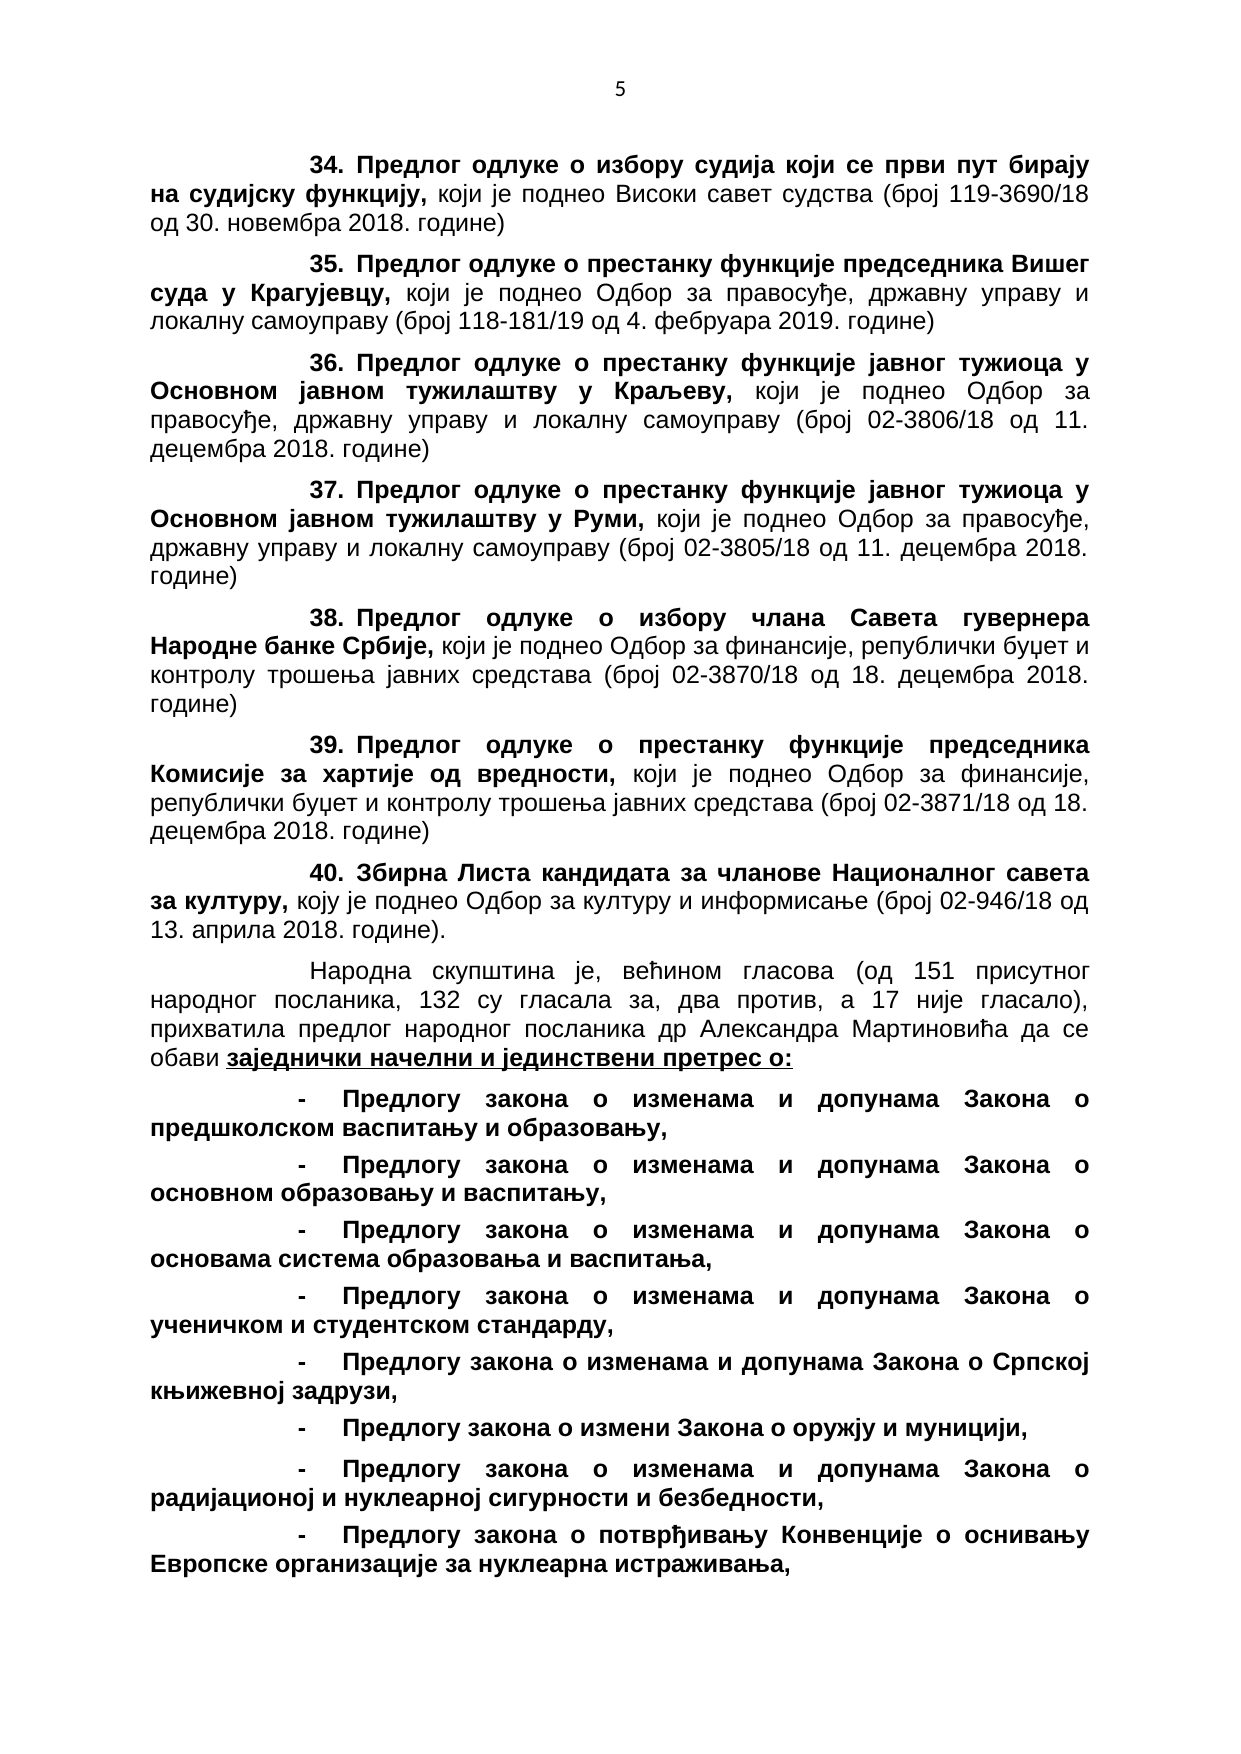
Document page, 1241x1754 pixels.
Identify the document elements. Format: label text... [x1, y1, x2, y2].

text 34. Предлог одлуке о избору судија који се први пут бирају на судијску функцију, који је поднео Високи савет судства (број 119-3690/18 од 30. новембра 2018. године) [150, 150, 1090, 236]
text 38. Предлог одлуке о избору члана Савета гувернера Народне банке Србије, који је поднео Одбор за финансије, републички буџет и контролу трошења јавних средстава (број 02-3870/18 од 18. децембра 2018. године) [150, 602, 1090, 717]
text 39. Предлог одлуке о престанку функције председника Комисије за хартије од вредности, који је поднео Одбор за финансије, републички буџет и контролу трошења јавних средстава (број 02-3871/18 од 18. децембра 2018. године) [150, 730, 1090, 845]
text - Предлогу закона о изменама и допунама Закона о основама система образовања и васпитања, [150, 1215, 1090, 1273]
text 36. Предлог одлуке о престанку функције јавног тужиоца у Основном јавном тужилаштву у Краљеву, који је поднео Одбор за правосуђе, државну управу и локалну самоуправу (број 02-3806/18 од 11. децембра 2018. године) [150, 347, 1090, 462]
text 35. Предлог одлуке о престанку функције председника Вишег суда у Крагујевцу, који је поднео Одбор за правосуђе, државну управу и локалну самоуправу (број 118-181/19 од 4. фебруара 2019. године) [150, 249, 1090, 335]
text - Предлогу закона о изменама и допунама Закона о основном образовању и васпитању, [150, 1149, 1090, 1207]
text - Предлогу закона о потврђивању Конвенције о оснивању Европске организације за нуклеарна истраживања, [150, 1520, 1090, 1577]
text 40. Збирна Листа кандидата за чланове Националног савета за културу, коју је поднео Одбор за културу и информисање (број 02-946/18 од 13. априла 2018. године). [150, 857, 1090, 944]
text - Предлогу закона о изменама и допунама Закона о ученичком и студентском стандарду, [150, 1281, 1090, 1339]
text - Предлогу закона о изменама и допунама Закона о предшколском васпитању и образовању, [150, 1084, 1090, 1141]
text - Предлогу закона о изменама и допунама Закона о радијационој и нуклеарној сигурности и безбедности, [150, 1454, 1090, 1512]
text - Предлогу закона о изменама и допунама Закона о Српској књижевној задрузи, [150, 1347, 1090, 1404]
text - Предлогу закона о измени Закона о оружју и муницији, [150, 1413, 1090, 1442]
text 37. Предлог одлуке о престанку функције јавног тужиоца у Основном јавном тужилаштву у Руми, који је поднео Одбор за правосуђе, државну управу и локалну самоуправу (број 02-3805/18 од 11. децембра 2018. године) [150, 475, 1090, 590]
text Народна скупштина је, већином гласова (од 151 присутног народног посланика, 132 су гласала за, два против, а 17 није гласало), прихватила предлог народног посланика др Александра Мартиновића да се обави заједнички начелни и јединствени претрес o: [150, 956, 1090, 1071]
